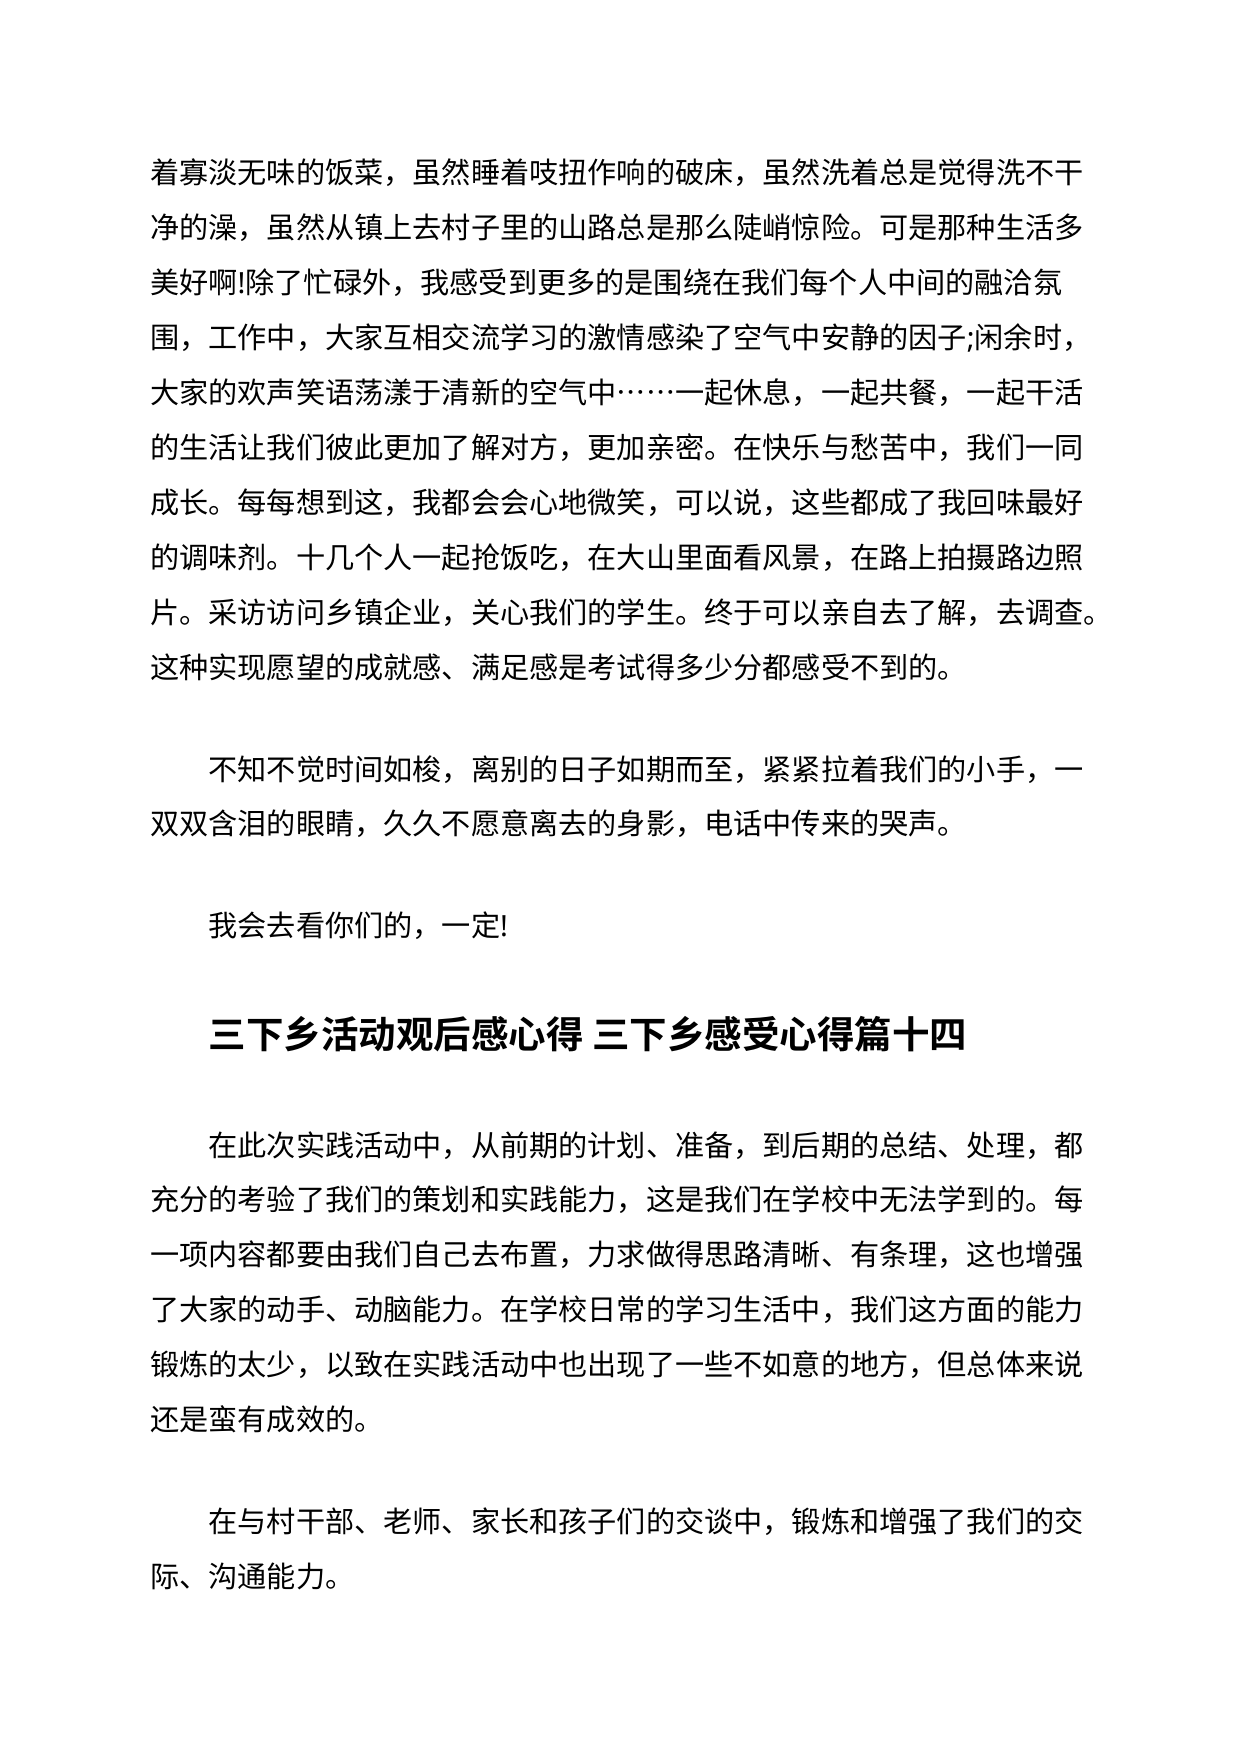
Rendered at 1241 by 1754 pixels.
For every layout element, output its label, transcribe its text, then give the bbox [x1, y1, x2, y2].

text 在此次实践活动中，从前期的计划、准备，到后期的总结、处理，都充分的考验了我们的策划和实践能力，这是我们在学校中无法学到的。每一项内容都要由我们自己去布置，力求做得思路清晰、有条理，这也增强了大家的动手、动脑能力。在学校日常的学习生活中，我们这方面的能力锻炼的太少，以致在实践活动中也出现了一些不如意的地方，但总体来说还是蛮有成效的。 [150, 1122, 1090, 1439]
text 我会去看你们的，一定! [150, 903, 1090, 945]
text 三下乡活动观后感心得 三下乡感受心得篇十四 [150, 1005, 1090, 1059]
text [150, 150, 1090, 687]
text 在与村干部、老师、家长和孩子们的交谈中，锻炼和增强了我们的交际、沟通能力。 [150, 1498, 1090, 1596]
text 不知不觉时间如梭，离别的日子如期而至，紧紧拉着我们的小手，一双双含泪的眼睛，久久不愿意离去的身影，电话中传来的哭声。 [150, 746, 1090, 843]
